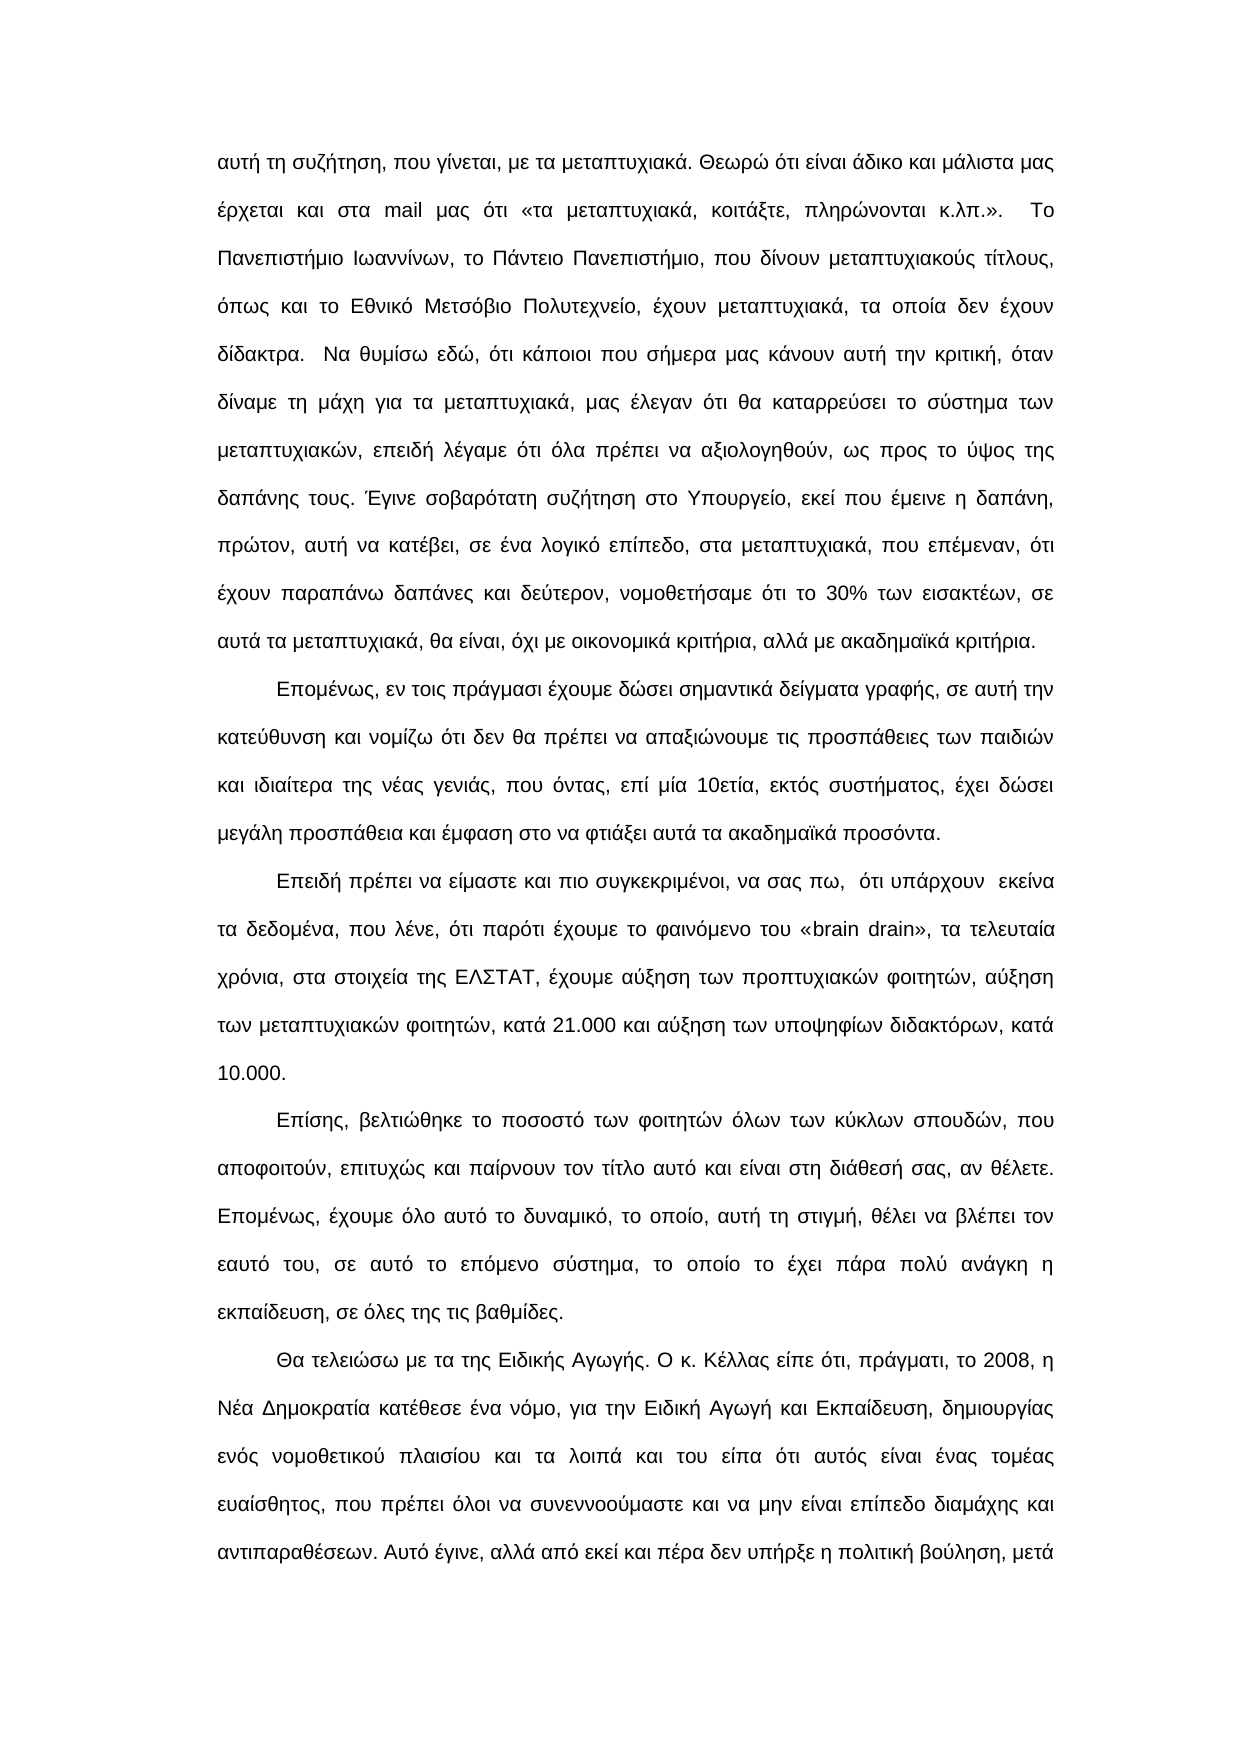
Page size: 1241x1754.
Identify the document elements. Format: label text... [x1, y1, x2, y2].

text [217, 150, 1056, 653]
text Επομένως, εν τοις πράγμασι έχουμε δώσει σημαντικά δείγματα γραφής, σε αυτή την κατεύθυνση και νομίζω ότι δεν θα πρέπει να απαξιώνουμε τις προσπάθειες των παιδιών και ιδιαίτερα της νέας γενιάς, που όντας, επί μία 10ετία, εκτός συστήματος, έχει δώσει μεγάλη προσπάθεια και έμφαση στο να φτιάξει αυτά τα ακαδημαϊκά προσόντα. [217, 677, 1056, 845]
text Επίσης, βελτιώθηκε το ποσοστό των φοιτητών όλων των κύκλων σπουδών, που αποφοιτούν, επιτυχώς και παίρνουν τον τίτλο αυτό και είναι στη διάθεσή σας, αν θέλετε. Επομένως, έχουμε όλο αυτό το δυναμικό, το οποίο, αυτή τη στιγμή, θέλει να βλέπει τον εαυτό του, σε αυτό το επόμενο σύστημα, το οποίο το έχει πάρα πολύ ανάγκη η εκπαίδευση, σε όλες της τις βαθμίδες. [217, 1108, 1056, 1324]
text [217, 1348, 1056, 1563]
text Επειδή πρέπει να είμαστε και πιο συγκεκριμένοι, να σας πω, ότι υπάρχουν εκείνα τα δεδομένα, που λένε, ότι παρότι έχουμε το φαινόμενο του «brain drain», τα τελευταία χρόνια, στα στοιχεία της ΕΛΣΤΑΤ, έχουμε αύξηση των προπτυχιακών φοιτητών, αύξηση των μεταπτυχιακών φοιτητών, κατά 21.000 και αύξηση των υποψηφίων διδακτόρων, κατά 10.000. [217, 869, 1056, 1084]
